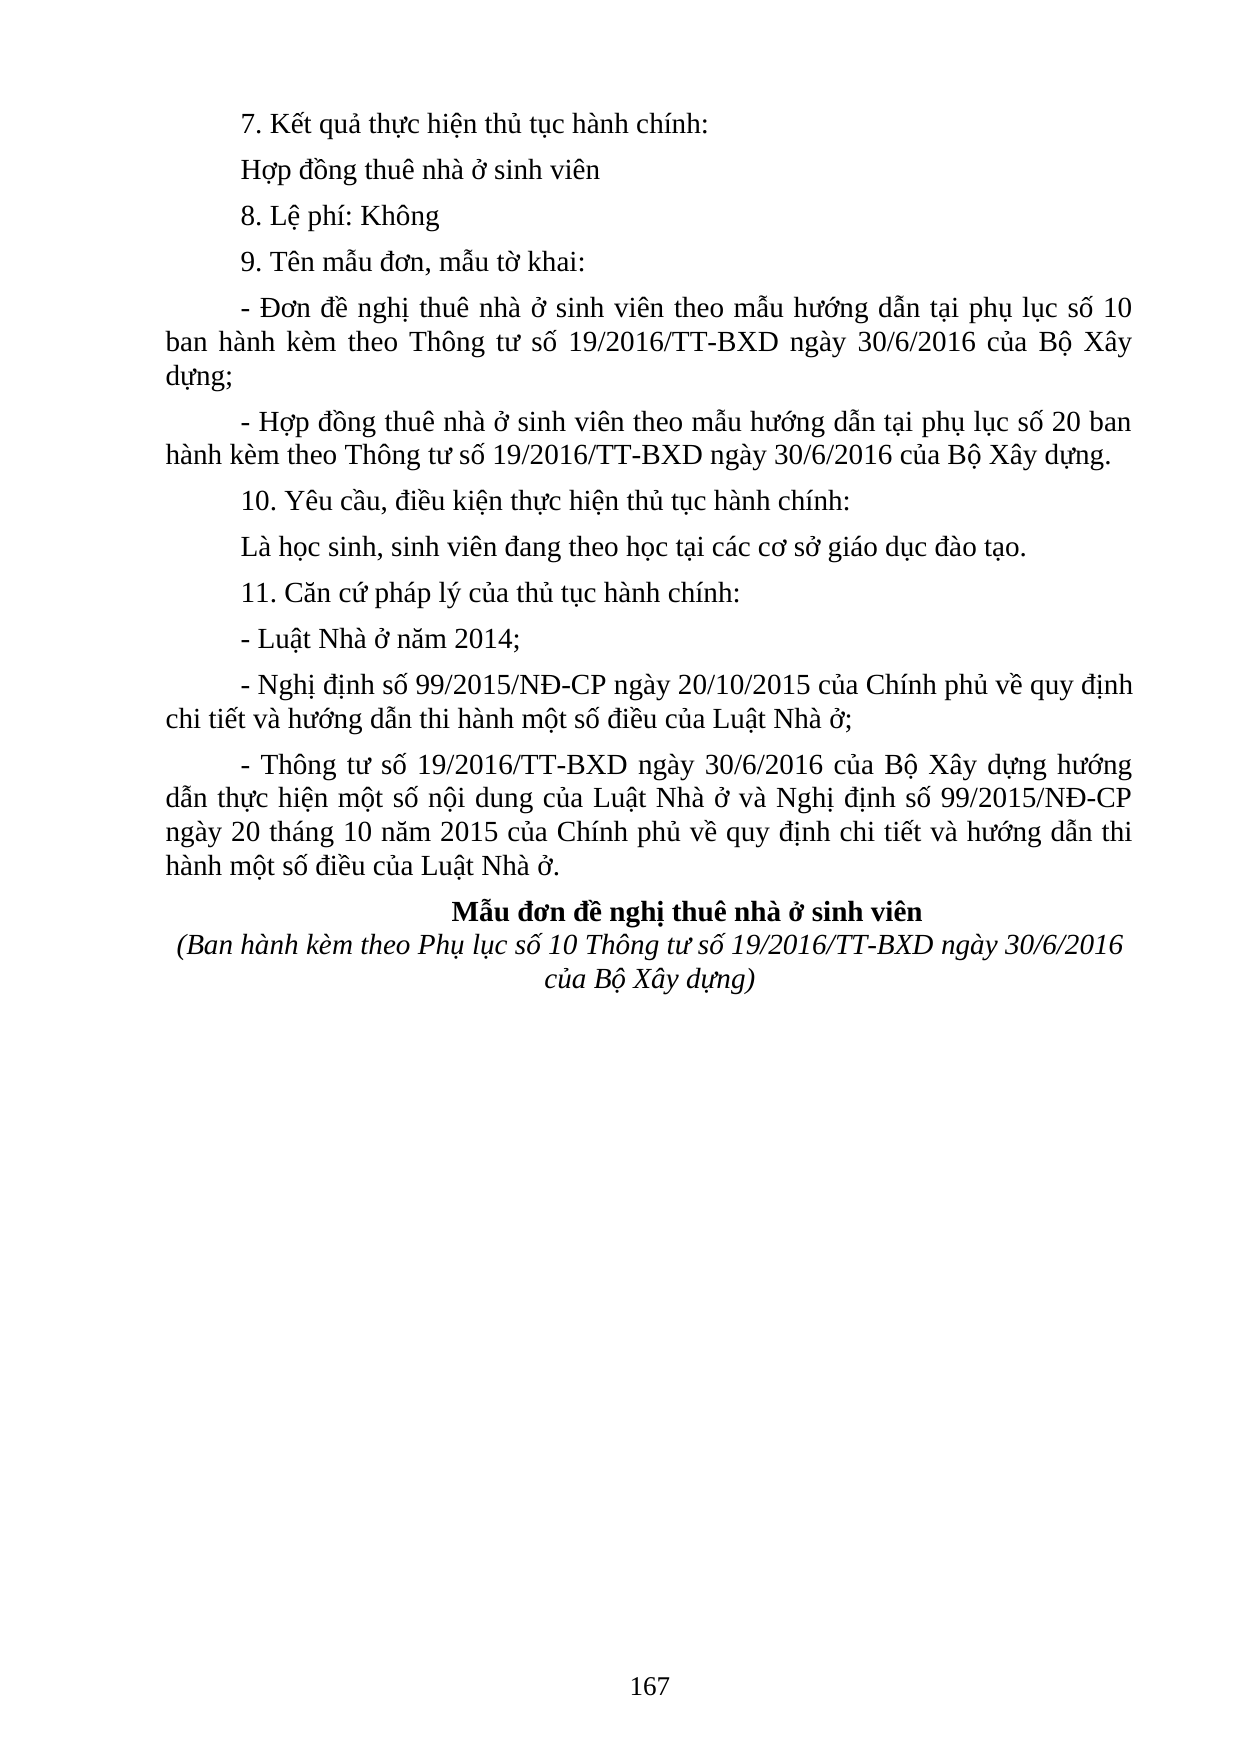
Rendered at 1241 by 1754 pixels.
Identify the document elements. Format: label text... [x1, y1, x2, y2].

text Là học sinh, sinh viên đang theo học tại các cơ sở giáo dục đào tạo. [165, 529, 1134, 563]
text 9. Tên mẫu đơn, mẫu tờ khai: [165, 244, 1134, 278]
text - Hợp đồng thuê nhà ở sinh viên theo mẫu hướng dẫn tại phụ lục số 20 ban hành kèm theo Thông tư số 19/2016/TT-BXD ngày 30/6/2016 của Bộ Xây dựng. [165, 404, 1134, 471]
text 8. Lệ phí: Không [165, 198, 1134, 232]
text 10. Yêu cầu, điều kiện thực hiện thủ tục hành chính: [165, 483, 1134, 517]
text Hợp đồng thuê nhà ở sinh viên [165, 152, 1134, 186]
text - Nghị định số 99/2015/NĐ-CP ngày 20/10/2015 của Chính phủ về quy định chi tiết và hướng dẫn thi hành một số điều của Luật Nhà ở; [165, 667, 1134, 734]
text - Đơn đề nghị thuê nhà ở sinh viên theo mẫu hướng dẫn tại phụ lục số 10 ban hành kèm theo Thông tư số 19/2016/TT-BXD ngày 30/6/2016 của Bộ Xây dựng; [165, 291, 1134, 391]
text - Luật Nhà ở năm 2014; [165, 621, 1134, 655]
text - Thông tư số 19/2016/TT-BXD ngày 30/6/2016 của Bộ Xây dựng hướng dẫn thực hiện một số nội dung của Luật Nhà ở và Nghị định số 99/2015/NĐ-CP ngày 20 tháng 10 năm 2015 của Chính phủ về quy định chi tiết và hướng dẫn thi hành một số điều của Luật Nhà ở. [165, 747, 1134, 881]
text Mẫu đơn đề nghị thuê nhà ở sinh viên (Ban hành kèm theo Phụ lục số 10 Thông tư số 19/2016/TT-BXD ngày 30/6/2016 của Bộ Xây dựng) [165, 894, 1134, 994]
text 7. Kết quả thực hiện thủ tục hành chính: [165, 106, 1134, 140]
text 11. Căn cứ pháp lý của thủ tục hành chính: [165, 575, 1134, 609]
